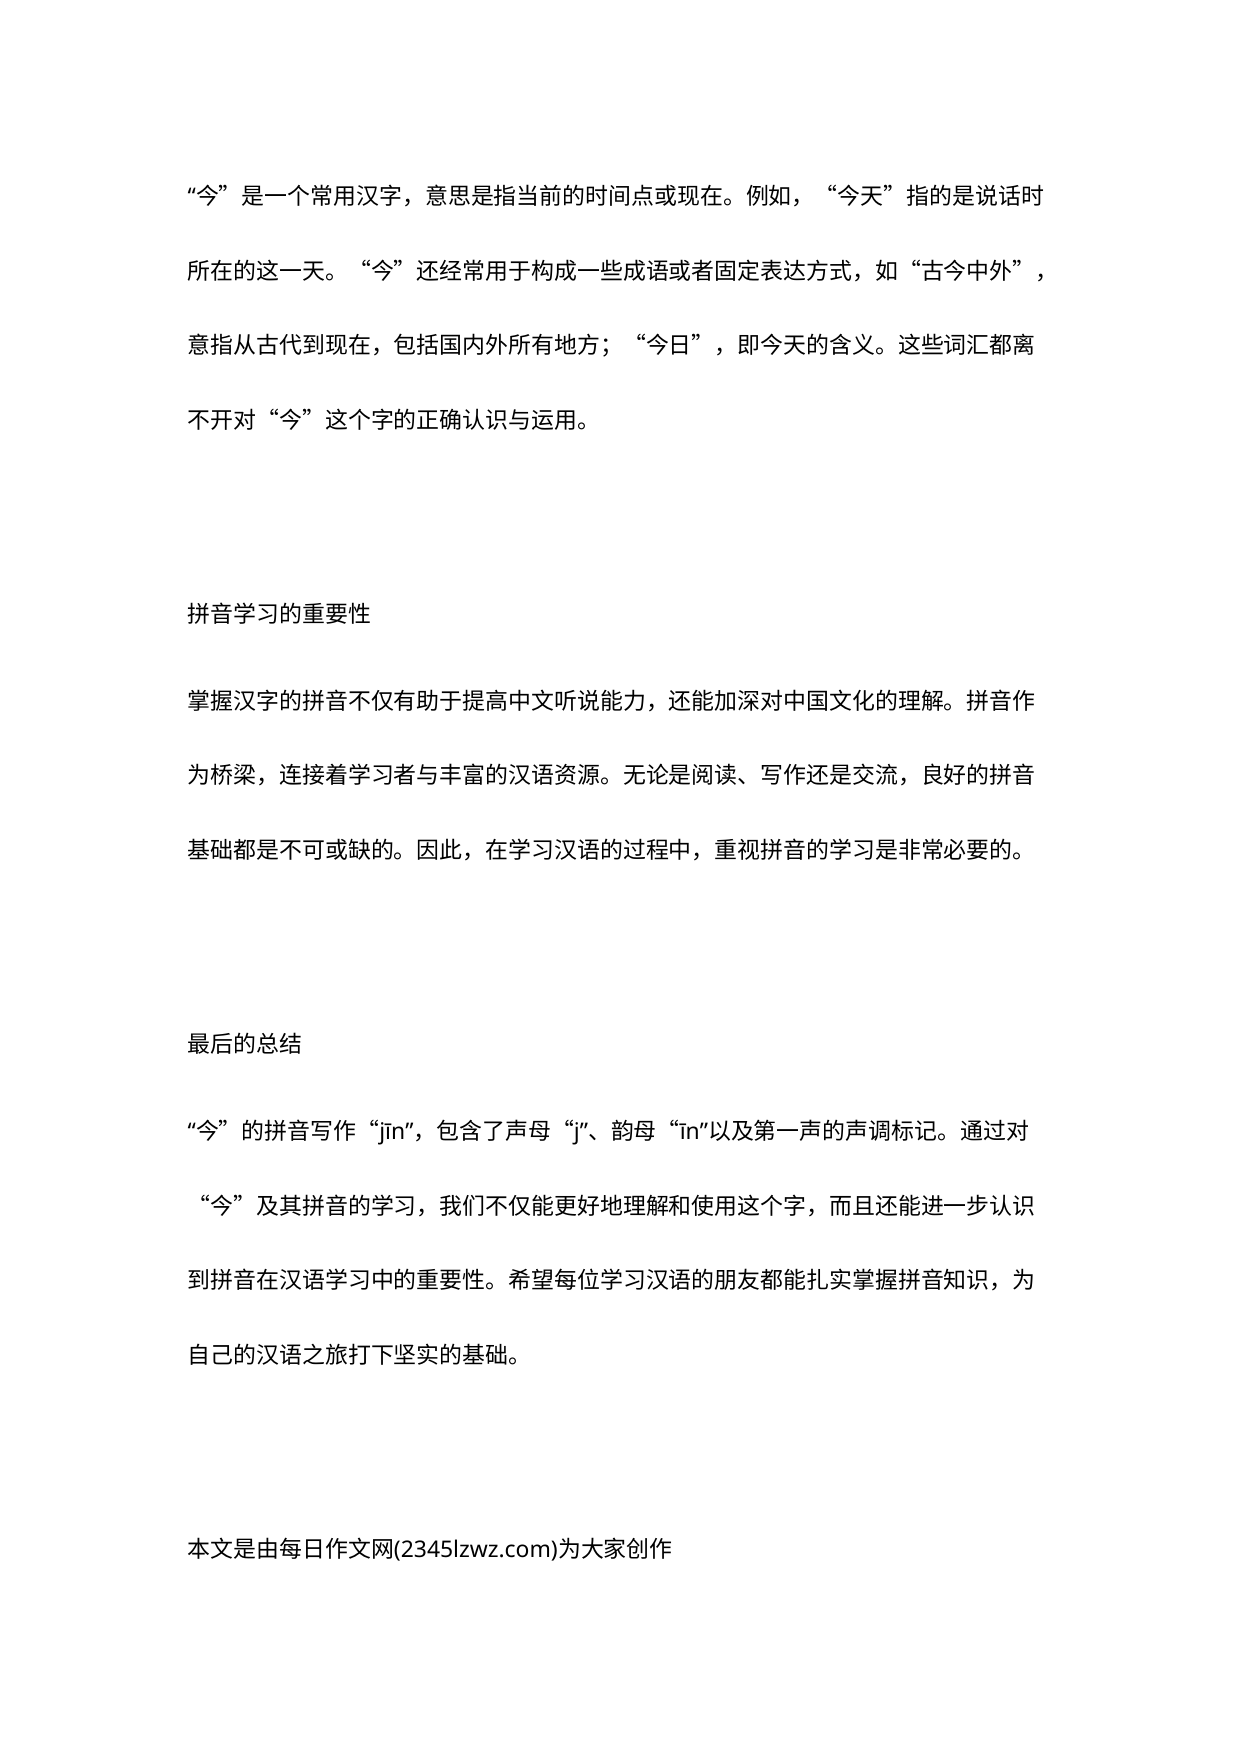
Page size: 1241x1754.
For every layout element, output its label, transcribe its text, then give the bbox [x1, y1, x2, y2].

text 掌握汉字的拼音不仅有助于提高中文听说能力，还能加深对中国文化的理解。拼音作为桥梁，连接着学习者与丰富的汉语资源。无论是阅读、写作还是交流，良好的拼音基础都是不可或缺的。因此，在学习汉语的过程中，重视拼音的学习是非常必要的。 [187, 667, 1053, 881]
text 本文是由每日作文网(2345lzwz.com)为大家创作 [187, 1515, 1053, 1580]
text 最后的总结 [187, 1011, 1053, 1076]
text “今”的拼音写作“jīn”，包含了声母“j”、韵母“īn”以及第一声的声调标记。通过对“今”及其拼音的学习，我们不仅能更好地理解和使用这个字，而且还能进一步认识到拼音在汉语学习中的重要性。希望每位学习汉语的朋友都能扎实掌握拼音知识，为自己的汉语之旅打下坚实的基础。 [187, 1097, 1053, 1386]
text 拼音学习的重要性 [187, 580, 1053, 645]
text “今”是一个常用汉字，意思是指当前的时间点或现在。例如，“今天”指的是说话时所在的这一天。“今”还经常用于构成一些成语或者固定表达方式，如“古今中外”，意指从古代到现在，包括国内外所有地方；“今日”，即今天的含义。这些词汇都离不开对“今”这个字的正确认识与运用。 [187, 162, 1053, 451]
